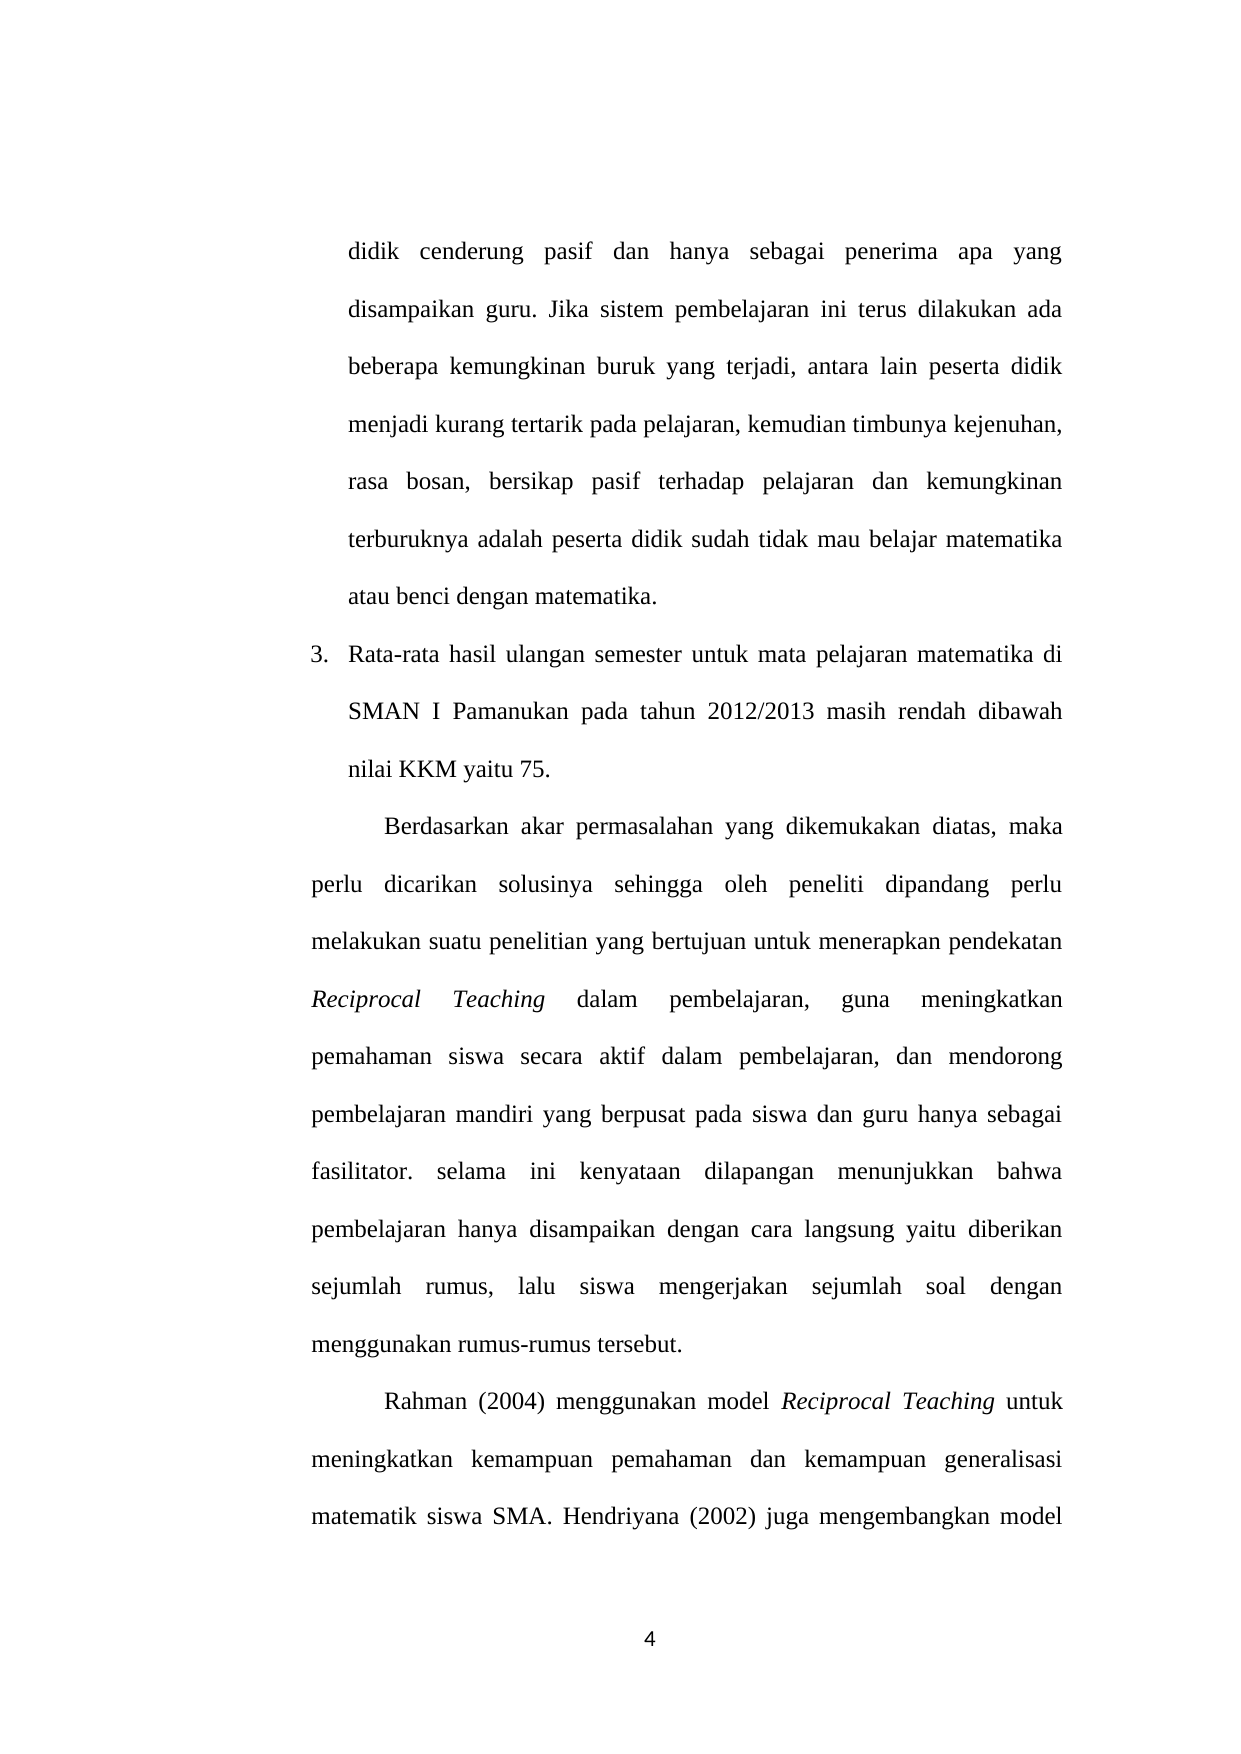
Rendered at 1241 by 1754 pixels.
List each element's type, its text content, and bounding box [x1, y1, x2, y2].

text Berdasarkan akar permasalahan yang dikemukakan diatas, maka perlu dicarikan solusinya sehingga oleh peneliti dipandang perlu melakukan suatu penelitian yang bertujuan untuk menerapkan pendekatan Reciprocal Teaching dalam pembelajaran, guna meningkatkan pemahaman siswa secara aktif dalam pembelajaran, dan mendorong pembelajaran mandiri yang berpusat pada siswa dan guru hanya sebagai fasilitator. selama ini kenyataan dilapangan menunjukkan bahwa pembelajaran hanya disampaikan dengan cara langsung yaitu diberikan sejumlah rumus, lalu siswa mengerjakan sejumlah soal dengan menggunakan rumus-rumus tersebut. [311, 811, 1063, 1357]
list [310, 236, 1063, 610]
list Rata-rata hasil ulangan semester untuk mata pelajaran matematika di SMAN I Pamanukan pada tahun 2012/2013 masih rendah dibawah nilai KKM yaitu 75. [310, 639, 1063, 782]
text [311, 1386, 1063, 1530]
